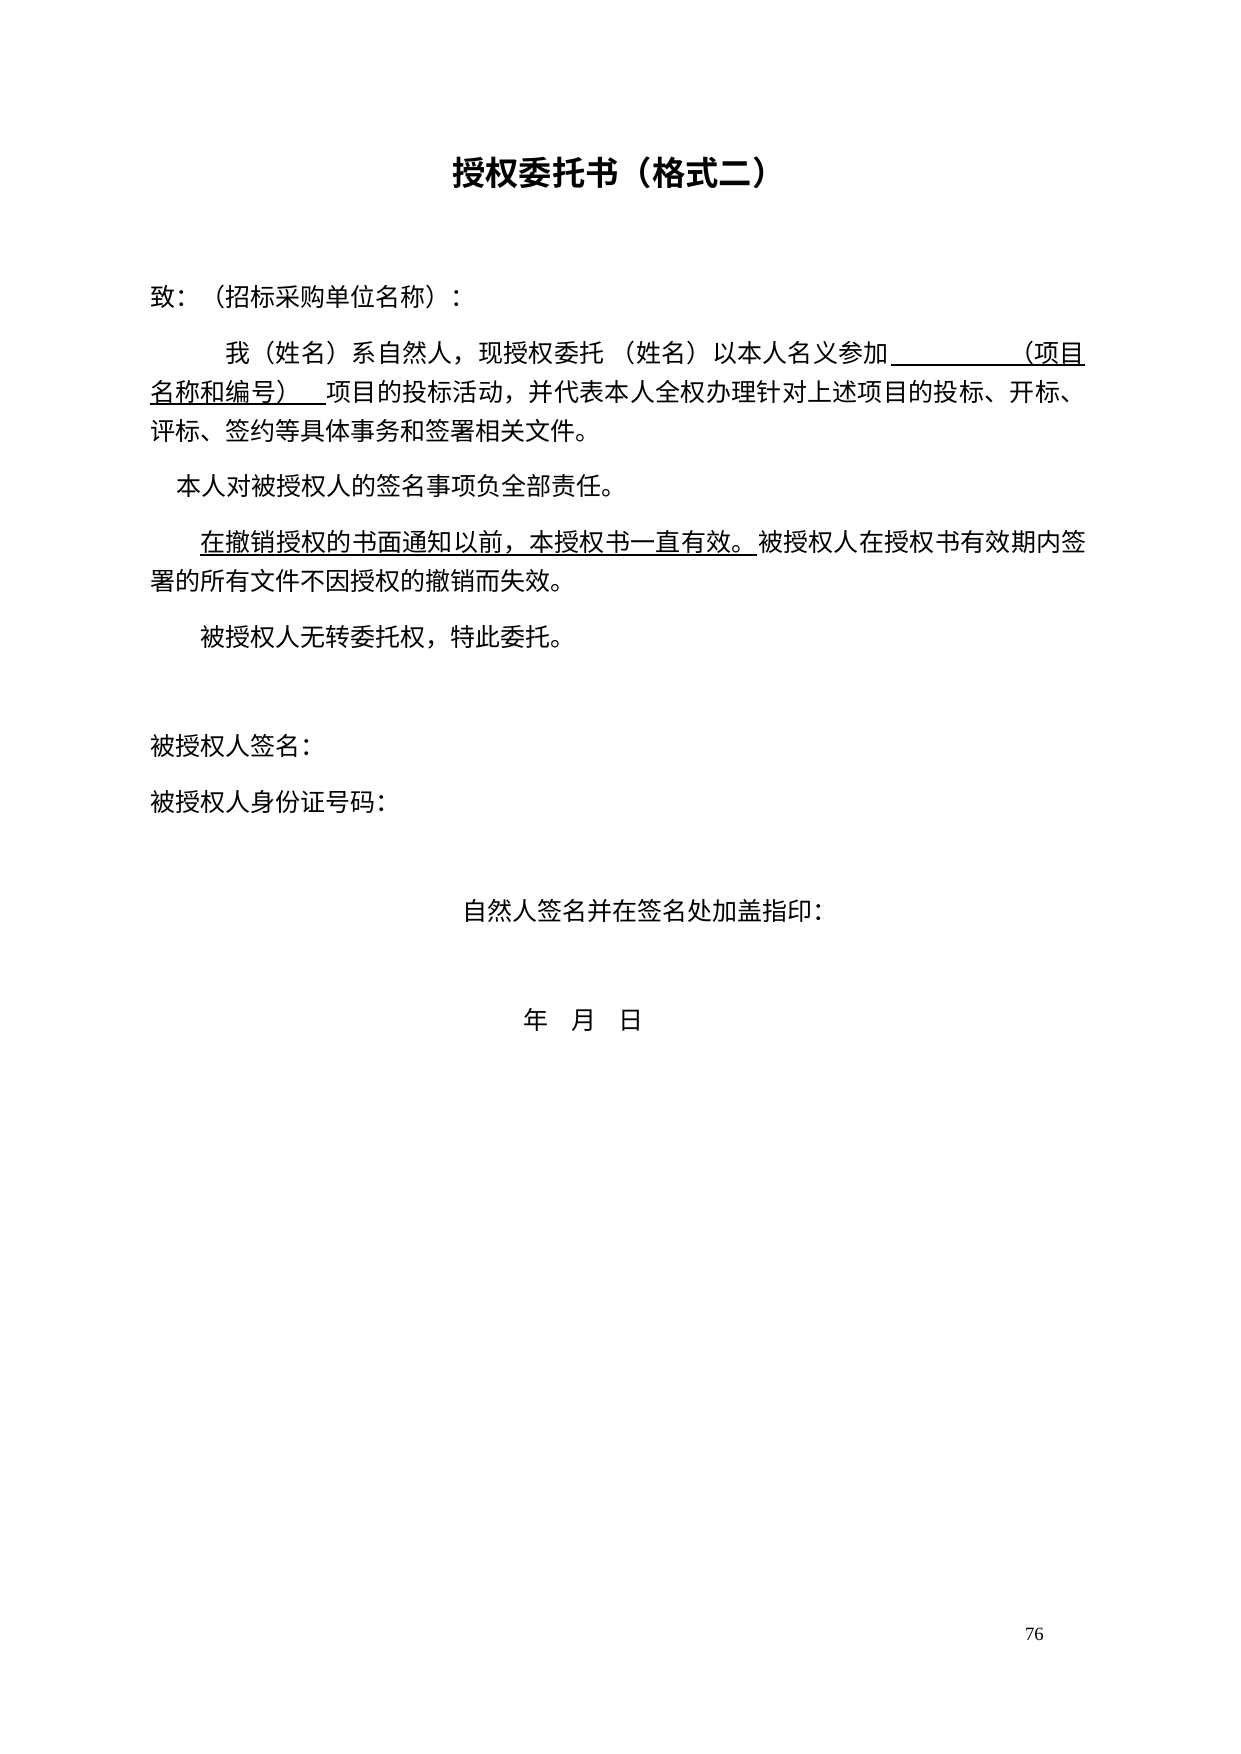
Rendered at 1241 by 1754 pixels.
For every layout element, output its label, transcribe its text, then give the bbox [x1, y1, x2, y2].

text 年 月 日 [150, 1001, 1087, 1037]
text 本人对被授权人的签名事项负全部责任。 [150, 467, 1087, 503]
text 被授权人身份证号码： [150, 782, 1087, 818]
text 在撤销授权的书面通知以前，本授权书一直有效。被授权人在授权书有效期内签署的所有文件不因授权的撤销而失效。 [150, 523, 1087, 598]
text 被授权人签名： [150, 727, 1087, 763]
text 致：（招标采购单位名称）： [150, 277, 1087, 313]
text 我（姓名）系自然人，现授权委托 （姓名）以本人名义参加 （项目名称和编号） 项目的投标活动，并代表本人全权办理针对上述项目的投标、开标、评标、签约等具体事务和签署相关文件。 [150, 333, 1087, 447]
text 被授权人无转委托权，特此委托。 [150, 617, 1087, 654]
text 授权委托书（格式二） [150, 138, 1087, 203]
text 自然人签名并在签名处加盖指印： [150, 891, 1087, 928]
